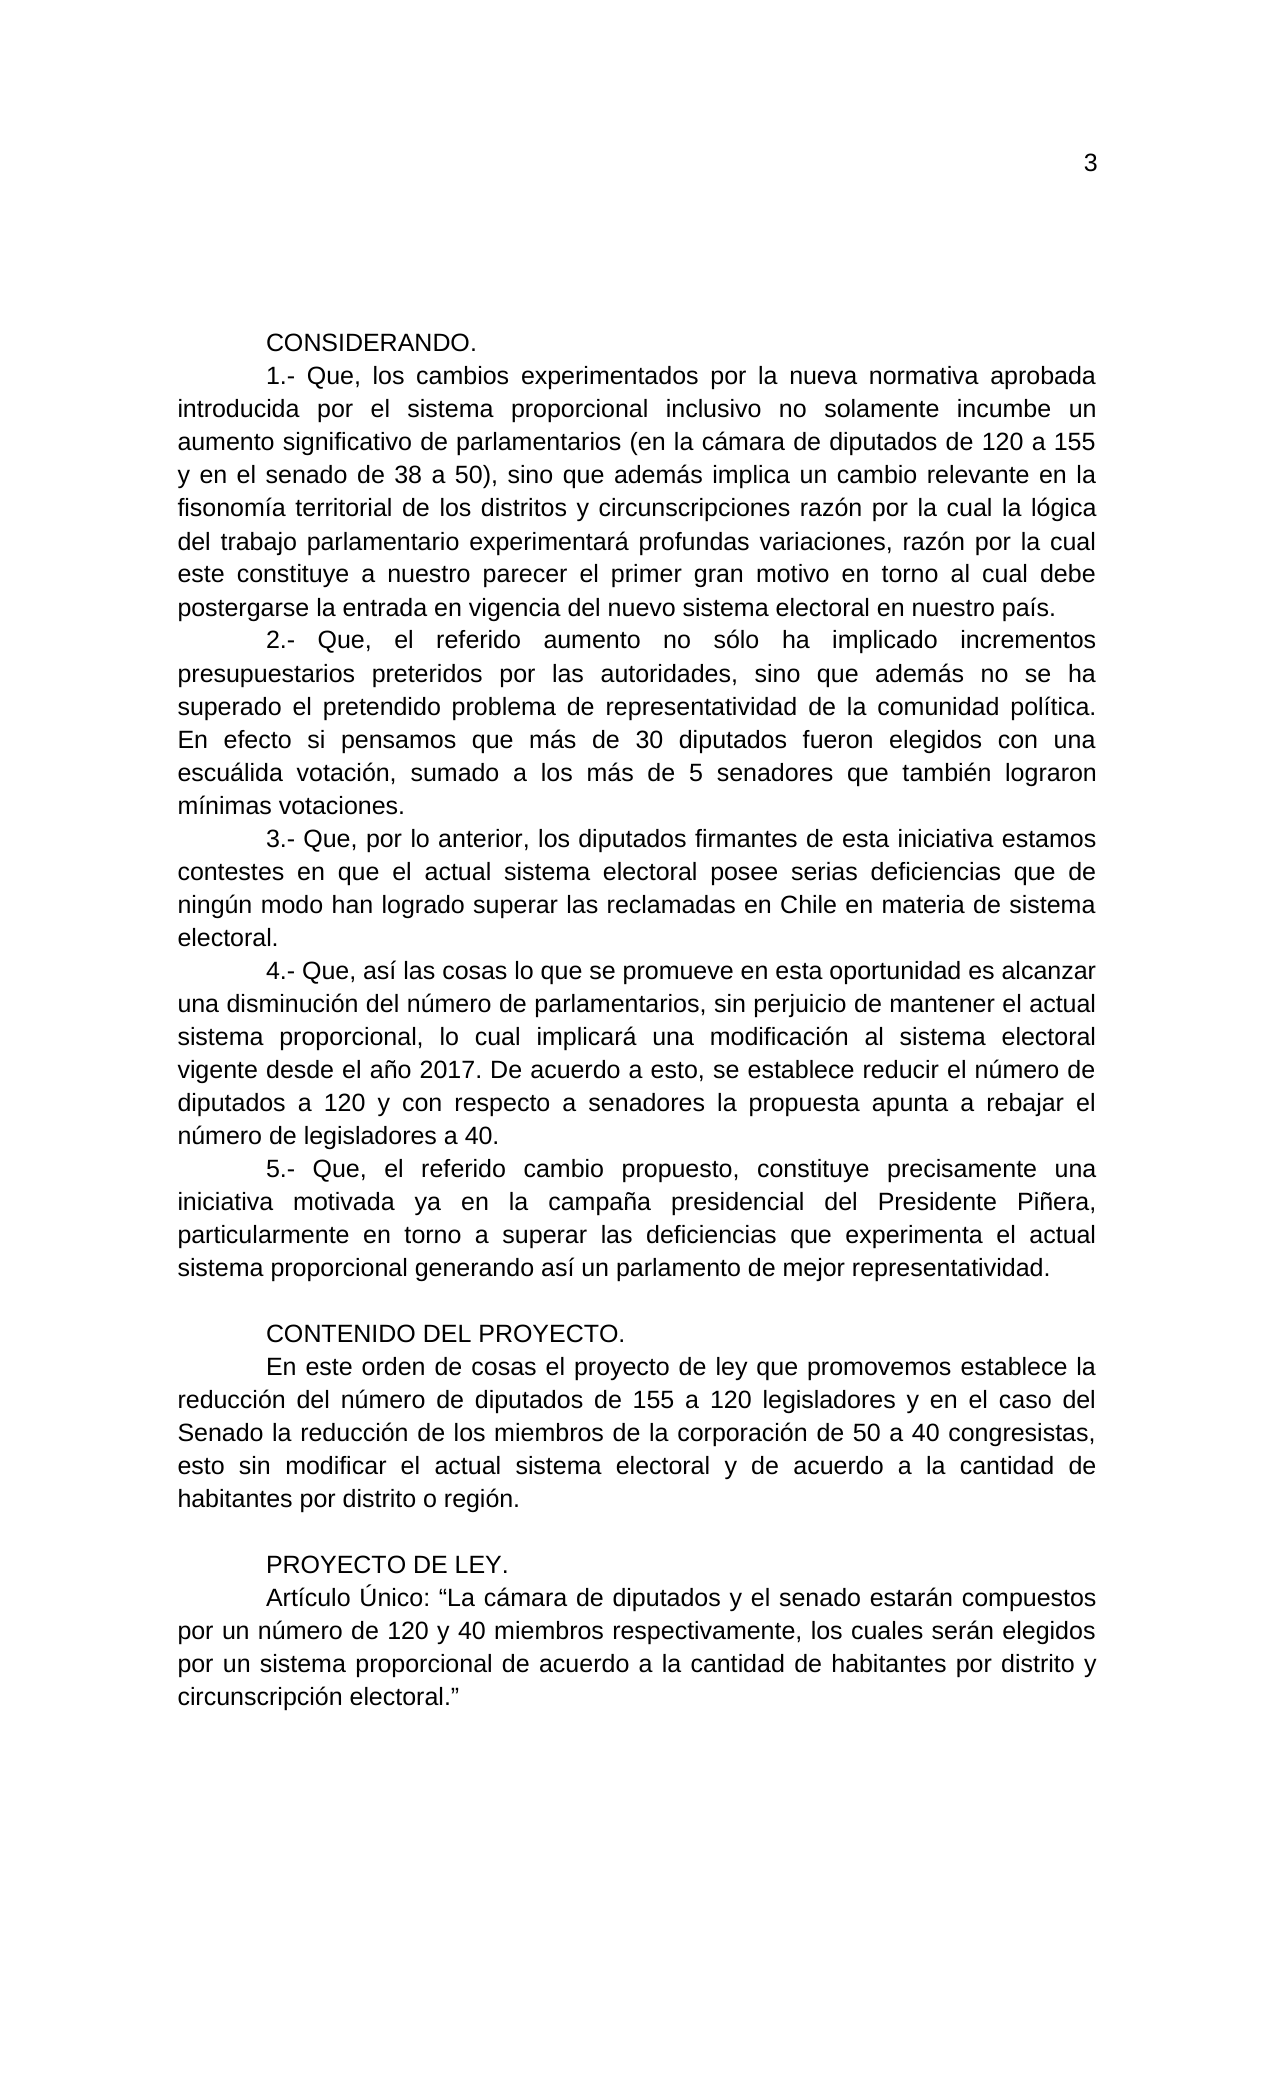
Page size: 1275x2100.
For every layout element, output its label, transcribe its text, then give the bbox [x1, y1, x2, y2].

text 5.- Que, el referido cambio propuesto, constituye precisamente una iniciativa motivada ya en la campaña presidencial del Presidente Piñera, particularmente en torno a superar las deficiencias que experimenta el actual sistema proporcional generando así un parlamento de mejor representatividad. [177, 1154, 1098, 1282]
text 1.- Que, los cambios experimentados por la nueva normativa aprobada introducida por el sistema proporcional inclusivo no solamente incumbe un aumento significativo de parlamentarios (en la cámara de diputados de 120 a 155 y en el senado de 38 a 50), sino que además implica un cambio relevante en la fisonomía territorial de los distritos y circunscripciones razón por la cual la lógica del trabajo parlamentario experimentará profundas variaciones, razón por la cual este constituye a nuestro parecer el primer gran motivo en torno al cual debe postergarse la entrada en vigencia del nuevo sistema electoral en nuestro país. [177, 361, 1098, 621]
text PROYECTO DE LEY. [177, 1550, 1098, 1579]
text Artículo Único: “La cámara de diputados y el senado estarán compuestos por un número de 120 y 40 miembros respectivamente, los cuales serán elegidos por un sistema proporcional de acuerdo a la cantidad de habitantes por distrito y circunscripción electoral.” [177, 1583, 1098, 1711]
text CONSIDERANDO. [177, 328, 1098, 357]
text 2.- Que, el referido aumento no sólo ha implicado incrementos presupuestarios preteridos por las autoridades, sino que además no se ha superado el pretendido problema de representatividad de la comunidad política. En efecto si pensamos que más de 30 diputados fueron elegidos con una escuálida votación, sumado a los más de 5 senadores que también lograron mínimas votaciones. [177, 626, 1098, 819]
text 3.- Que, por lo anterior, los diputados firmantes de esta iniciativa estamos contestes en que el actual sistema electoral posee serias deficiencias que de ningún modo han logrado superar las reclamadas en Chile en materia de sistema electoral. [177, 824, 1098, 951]
text CONTENIDO DEL PROYECTO. [177, 1319, 1098, 1348]
text 4.- Que, así las cosas lo que se promueve en esta oportunidad es alcanzar una disminución del número de parlamentarios, sin perjuicio de mantener el actual sistema proporcional, lo cual implicará una modificación al sistema electoral vigente desde el año 2017. De acuerdo a esto, se establece reducir el número de diputados a 120 y con respecto a senadores la propuesta apunta a rebajar el número de legisladores a 40. [177, 956, 1098, 1149]
text En este orden de cosas el proyecto de ley que promovemos establece la reducción del número de diputados de 155 a 120 legisladores y en el caso del Senado la reducción de los miembros de la corporación de 50 a 40 congresistas, esto sin modificar el actual sistema electoral y de acuerdo a la cantidad de habitantes por distrito o región. [177, 1352, 1098, 1513]
